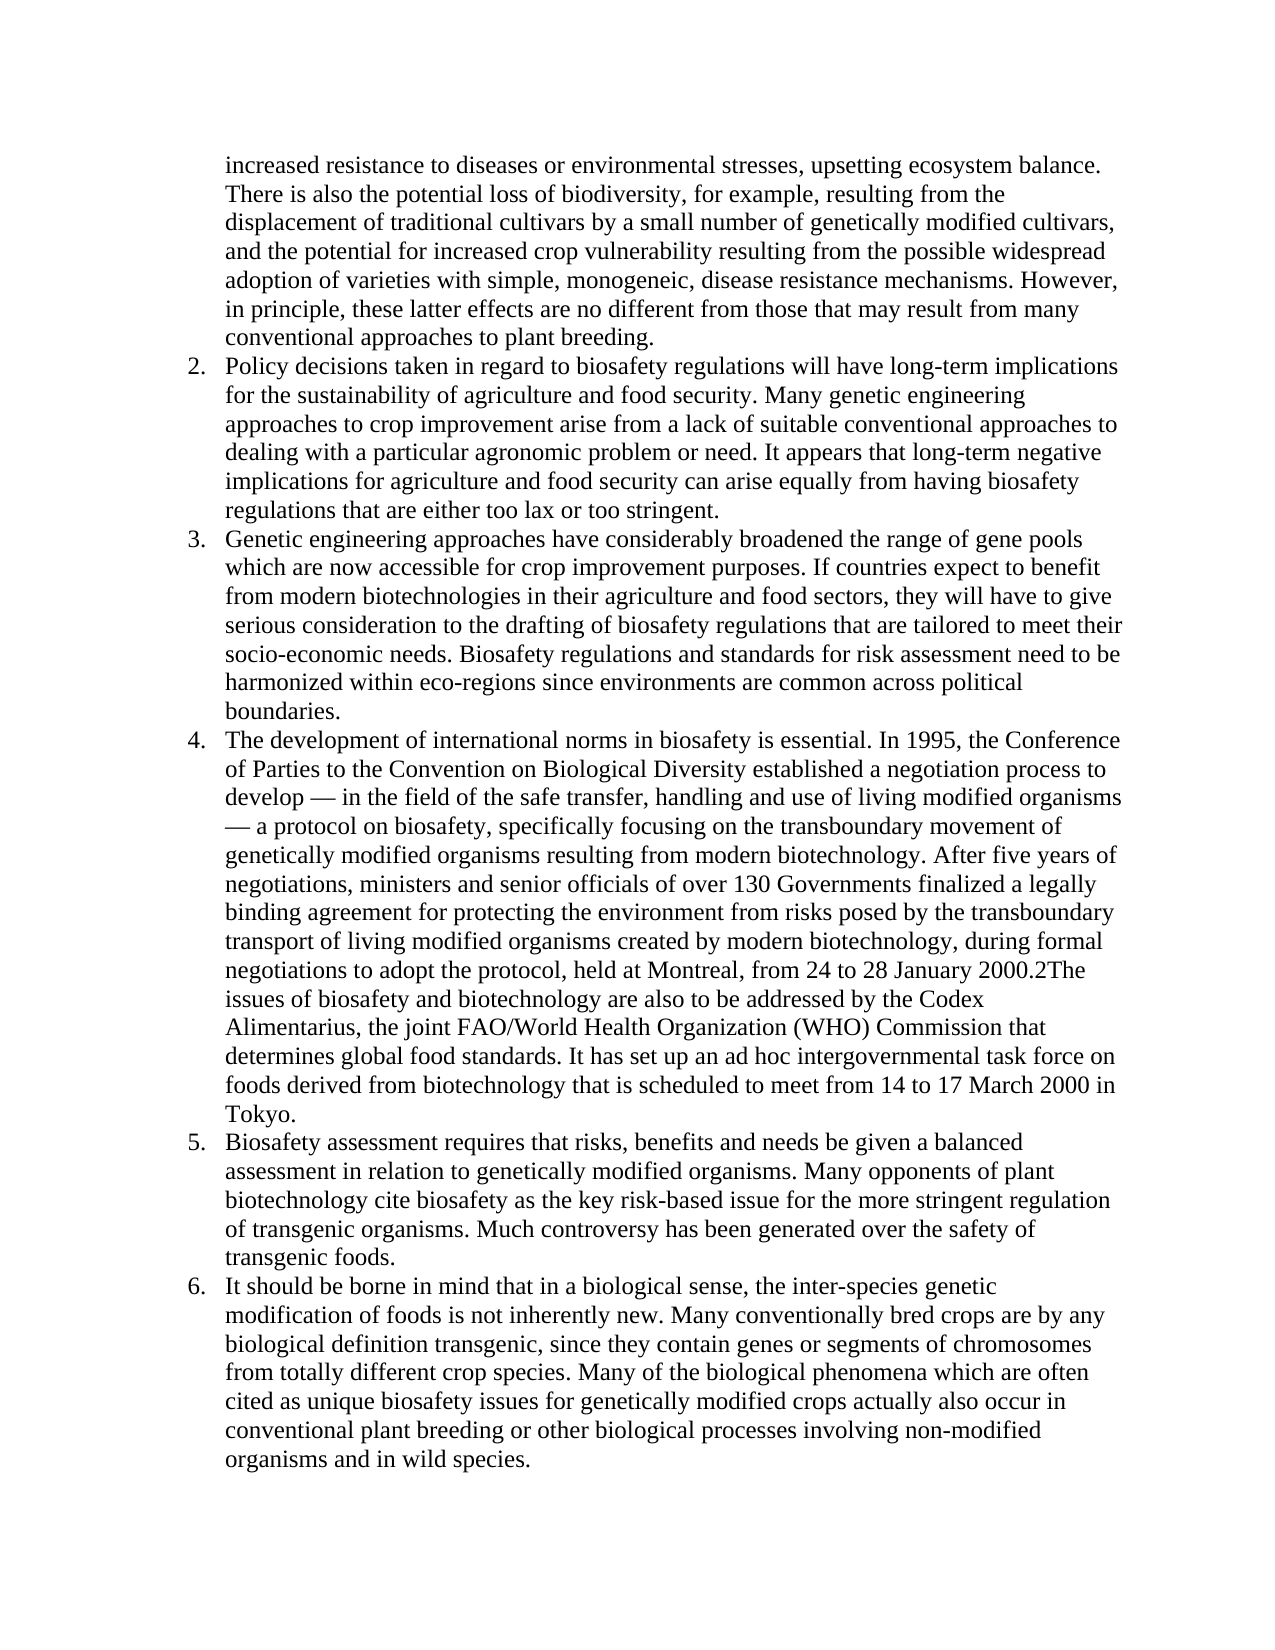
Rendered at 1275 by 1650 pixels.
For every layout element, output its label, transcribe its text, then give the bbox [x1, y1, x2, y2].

list It should be borne in mind that in a biological sense, the inter-species genetic modification of foods is not inherently new. Many conventionally bred crops are by any biological definition transgenic, since they contain genes or segments of chromosomes from totally different crop species. Many of the biological phenomena which are often cited as unique biosafety issues for genetically modified crops actually also occur in conventional plant breeding or other biological processes involving non-modified organisms and in wild species. [187, 1271, 1125, 1472]
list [187, 150, 1125, 351]
list Biosafety assessment requires that risks, benefits and needs be given a balanced assessment in relation to genetically modified organisms. Many opponents of plant biotechnology cite biosafety as the key risk-based issue for the more stringent regulation of transgenic organisms. Much controversy has been generated over the safety of transgenic foods. [187, 1127, 1125, 1271]
list Policy decisions taken in regard to biosafety regulations will have long-term implications for the sustainability of agriculture and food security. Many genetic engineering approaches to crop improvement arise from a lack of suitable conventional approaches to dealing with a particular agronomic problem or need. It appears that long-term negative implications for agriculture and food security can arise equally from having biosafety regulations that are either too lax or too stringent. [187, 351, 1125, 524]
list Genetic engineering approaches have considerably broadened the range of gene pools which are now accessible for crop improvement purposes. If countries expect to benefit from modern biotechnologies in their agriculture and food sectors, they will have to give serious consideration to the drafting of biosafety regulations that are tailored to meet their socio-economic needs. Biosafety regulations and standards for risk assessment need to be harmonized within eco-regions since environments are common across political boundaries. [187, 524, 1125, 725]
list The development of international norms in biosafety is essential. In 1995, the Conference of Parties to the Convention on Biological Diversity established a negotiation process to develop — in the field of the safe transfer, handling and use of living modified organisms — a protocol on biosafety, specifically focusing on the transboundary movement of genetically modified organisms resulting from modern biotechnology. After five years of negotiations, ministers and senior officials of over 130 Governments finalized a legally binding agreement for protecting the environment from risks posed by the transboundary transport of living modified organisms created by modern biotechnology, during formal negotiations to adopt the protocol, held at Montreal, from 24 to 28 January 2000.2The issues of biosafety and biotechnology are also to be addressed by the Codex Alimentarius, the joint FAO/World Health Organization (WHO) Commission that determines global food standards. It has set up an ad hoc intergovernmental task force on foods derived from biotechnology that is scheduled to meet from 14 to 17 March 2000 in Tokyo. [187, 725, 1125, 1127]
